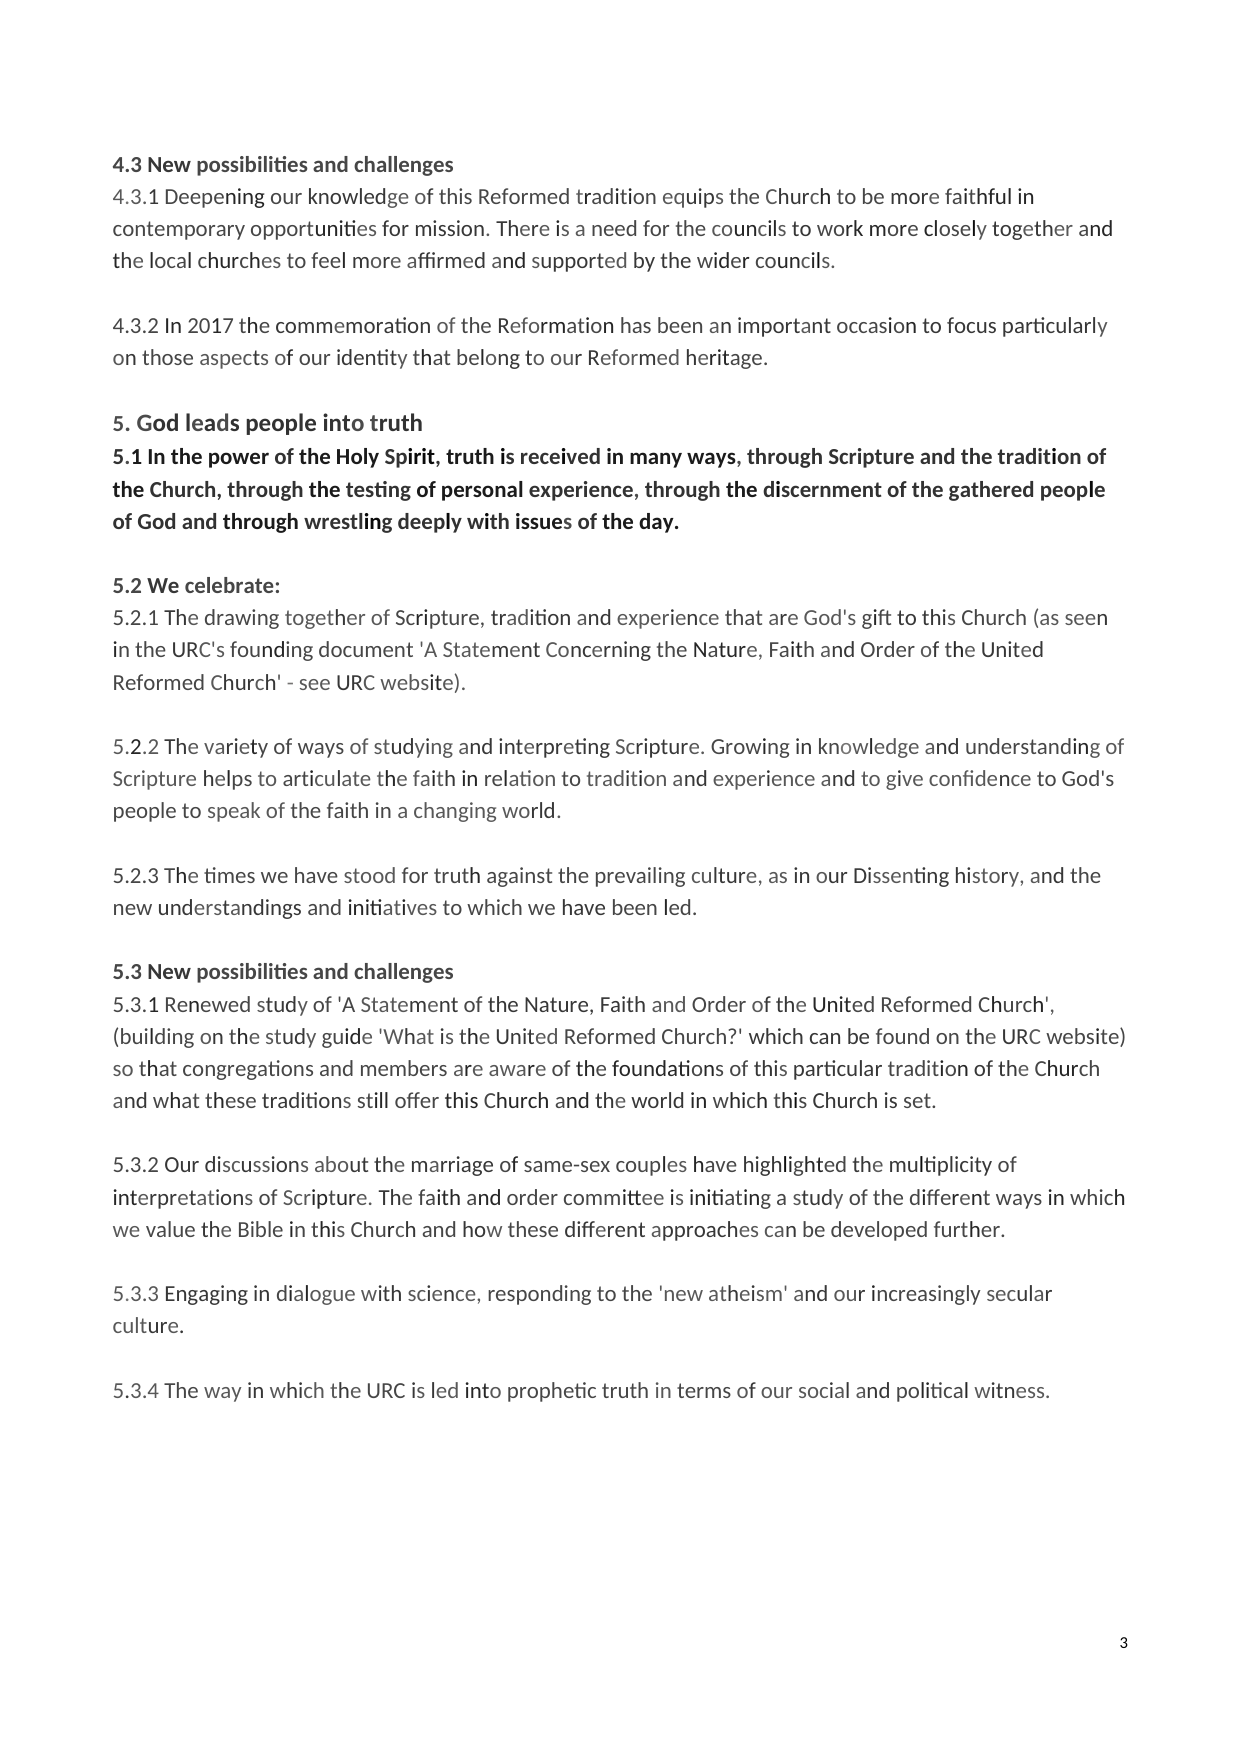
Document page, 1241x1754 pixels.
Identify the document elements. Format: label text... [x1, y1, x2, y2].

text 5. God leads people into truth [112, 407, 1128, 438]
text 4.3 New possibilities and challenges [112, 150, 1128, 178]
text 5.1 In the power of the Holy Spirit, truth is received in many ways, through Scripture and the tradition of the Church, through the testing of personal experience, through the discernment of the gathered people of God and through wrestling deeply with issues of the day. [112, 442, 1128, 535]
text 5.2.3 The times we have stood for truth against the prevailing culture, as in our Dissenting history, and the new understandings and initiatives to which we have been led. [112, 861, 1128, 921]
text 5.2.1 The drawing together of Scripture, tradition and experience that are God's gift to this Church (as seen in the URC's founding document 'A Statement Concerning the Nature, Faith and Order of the United Reformed Church' - see URC website). [112, 603, 1128, 696]
text 5.3.4 The way in which the URC is led into prophetic truth in terms of our social and political witness. [112, 1376, 1128, 1404]
text 5.3.2 Our discussions about the marriage of same-sex couples have highlighted the multiplicity of interpretations of Scripture. The faith and order committee is initiating a study of the different ways in which we value the Bible in this Church and how these different approaches can be developed further. [112, 1151, 1128, 1243]
text 5.2 We celebrate: [112, 571, 1128, 599]
text 5.3 New possibilities and challenges [112, 957, 1128, 986]
text 4.3.2 In 2017 the commemoration of the Reformation has been an important occasion to focus particularly on those aspects of our identity that belong to our Reformed heritage. [112, 311, 1128, 371]
text 5.3.1 Renewed study of 'A Statement of the Nature, Faith and Order of the United Reformed Church', (building on the study guide 'What is the United Reformed Church?' which can be found on the URC website) so that congregations and members are aware of the foundations of this particular tradition of the Church and what these traditions still offer this Church and the world in which this Church is set. [112, 990, 1128, 1114]
text 4.3.1 Deepening our knowledge of this Reformed tradition equips the Church to be more faithful in contemporary opportunities for mission. There is a need for the councils to work more closely together and the local churches to feel more affirmed and supported by the wider councils. [112, 182, 1128, 274]
text 5.2.2 The variety of ways of studying and interpreting Scripture. Growing in knowledge and understanding of Scripture helps to articulate the faith in relation to tradition and experience and to give confidence to God's people to speak of the faith in a changing world. [112, 732, 1128, 824]
text 5.3.3 Engaging in dialogue with science, responding to the 'new atheism' and our increasingly secular culture. [112, 1279, 1128, 1339]
